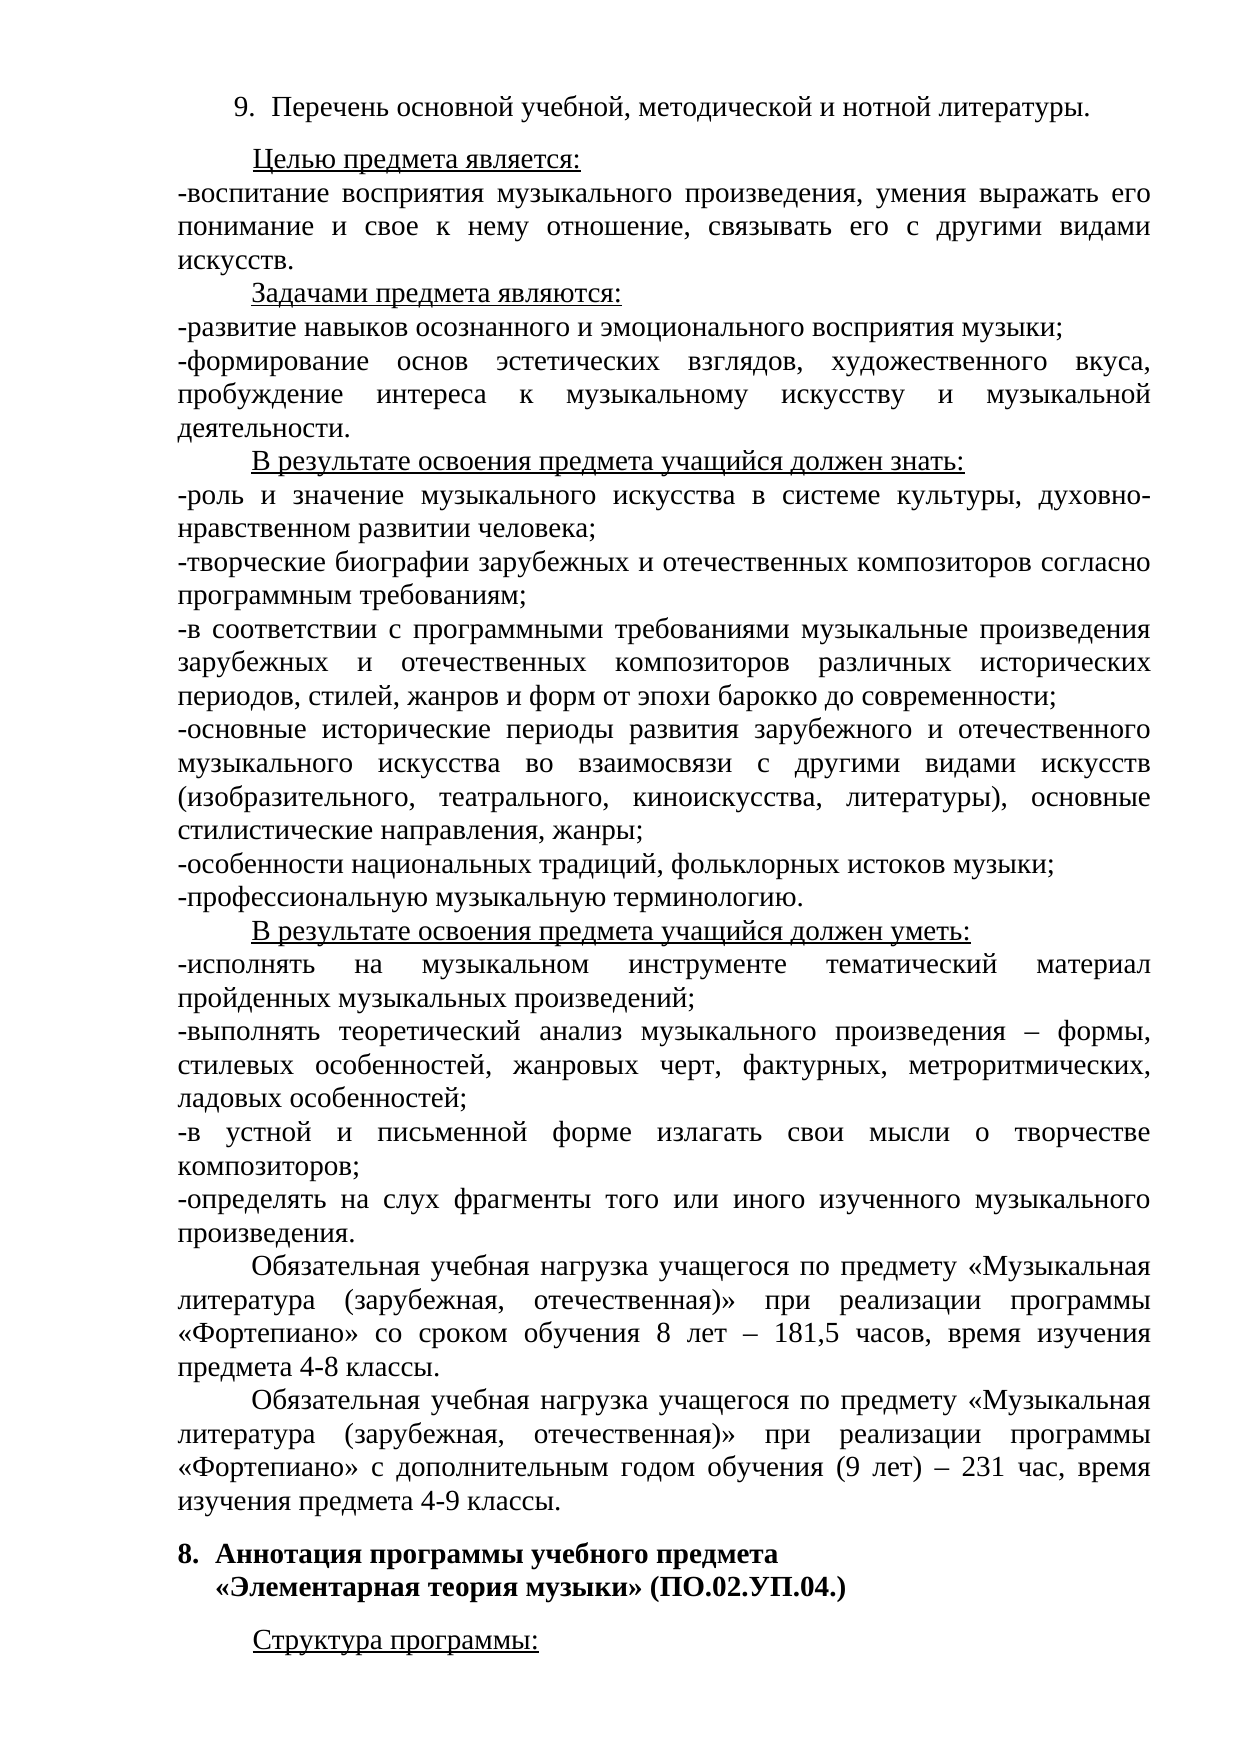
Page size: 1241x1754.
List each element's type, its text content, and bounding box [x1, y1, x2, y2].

text -развитие навыков осознанного и эмоционального восприятия музыки; [177, 309, 1152, 343]
text Целью предмета является: [177, 141, 1152, 175]
text -в соответствии с программными требованиями музыкальные произведения зарубежных и отечественных композиторов различных исторических периодов, стилей, жанров и форм от эпохи барокко до современности; [177, 611, 1152, 712]
text -определять на слух фрагменты того или иного изученного музыкального произведения. [177, 1181, 1152, 1248]
text Обязательная учебная нагрузка учащегося по предмету «Музыкальная литература (зарубежная, отечественная)» при реализации программы «Фортепиано» с дополнительным годом обучения (9 лет) – 231 час, время изучения предмета 4-9 классы. [177, 1382, 1152, 1517]
text -роль и значение музыкального искусства в системе культуры, духовно-нравственном развитии человека; [177, 477, 1152, 544]
text -формирование основ эстетических взглядов, художественного вкуса, пробуждение интереса к музыкальному искусству и музыкальной деятельности. [177, 343, 1152, 443]
text -творческие биографии зарубежных и отечественных композиторов согласно программным требованиям; [177, 544, 1152, 611]
text -выполнять теоретический анализ музыкального произведения – формы, стилевых особенностей, жанровых черт, фактурных, метроритмических, ладовых особенностей; [177, 1013, 1152, 1114]
text Обязательная учебная нагрузка учащегося по предмету «Музыкальная литература (зарубежная, отечественная)» при реализации программы «Фортепиано» со сроком обучения 8 лет – 181,5 часов, время изучения предмета 4-8 классы. [177, 1248, 1152, 1382]
text Структура программы: [252, 1622, 1152, 1656]
text «Элементарная теория музыки» (ПО.02.УП.04.) [215, 1569, 1152, 1603]
text Задачами предмета являются: [177, 276, 1152, 309]
text -исполнять на музыкальном инструменте тематический материал пройденных музыкальных произведений; [177, 946, 1152, 1013]
text -воспитание восприятия музыкального произведения, умения выражать его понимание и свое к нему отношение, связывать его с другими видами искусств. [177, 175, 1152, 276]
text -особенности национальных традиций, фольклорных истоков музыки; [177, 846, 1152, 879]
list Перечень основной учебной, методической и нотной литературы. [233, 89, 1152, 122]
text В результате освоения предмета учащийся должен знать: [177, 443, 1152, 477]
text -основные исторические периоды развития зарубежного и отечественного музыкального искусства во взаимосвязи с другими видами искусств (изобразительного, театрального, киноискусства, литературы), основные стилистические направления, жанры; [177, 712, 1152, 846]
list Аннотация программы учебного предмета [177, 1536, 1152, 1569]
text -в устной и письменной форме излагать свои мысли о творчестве композиторов; [177, 1114, 1152, 1181]
text -профессиональную музыкальную терминологию. [177, 879, 1152, 913]
text В результате освоения предмета учащийся должен уметь: [177, 913, 1152, 946]
